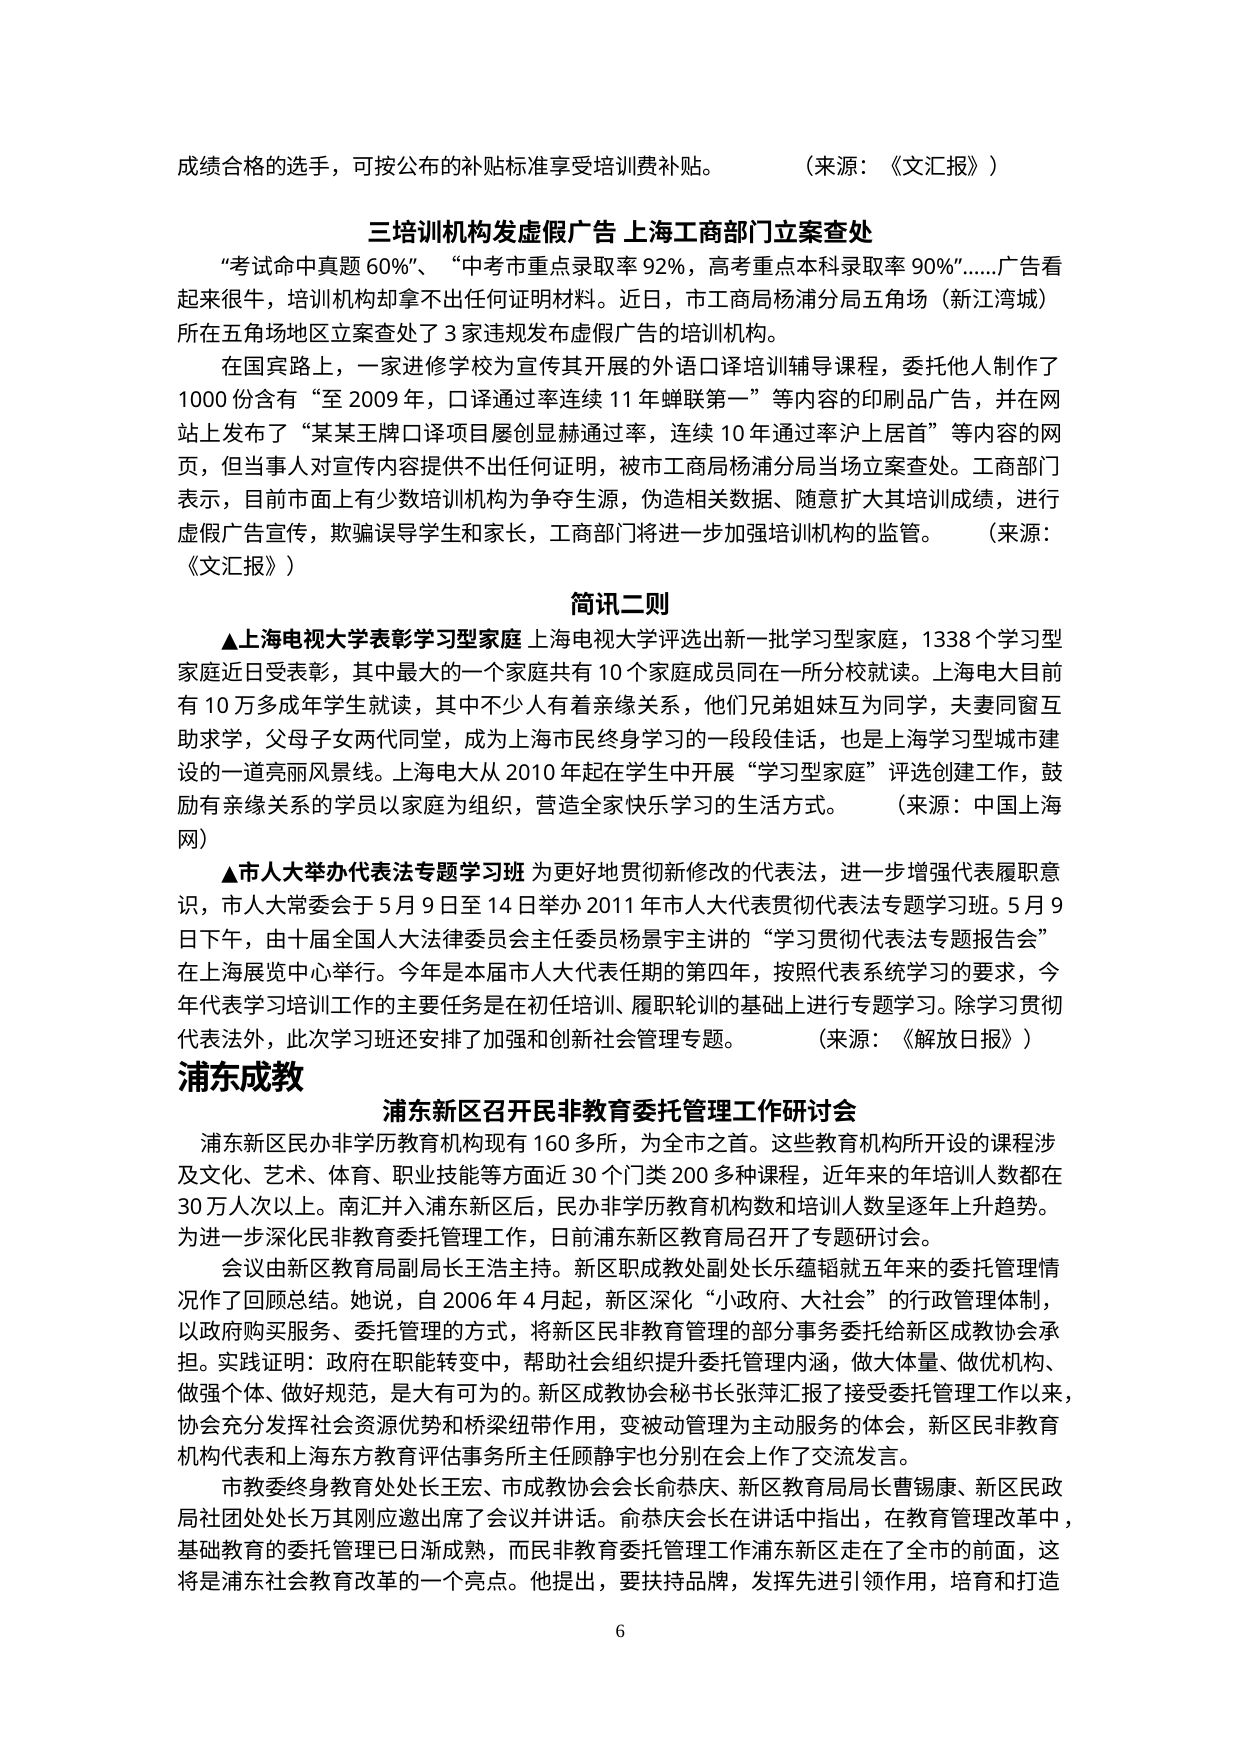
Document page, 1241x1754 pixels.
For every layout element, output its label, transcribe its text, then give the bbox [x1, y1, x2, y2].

text ▲上海电视大学表彰学习型家庭 上海电视大学评选出新一批学习型家庭，1338个学习型家庭近日受表彰，其中最大的一个家庭共有10个家庭成员同在一所分校就读。上海电大目前有10万多成年学生就读，其中不少人有着亲缘关系，他们兄弟姐妹互为同学，夫妻同窗互助求学，父母子女两代同堂，成为上海市民终身学习的一段段佳话，也是上海学习型城市建设的一道亮丽风景线。上海电大从2010年起在学生中开展“学习型家庭”评选创建工作，鼓励有亲缘关系的学员以家庭为组织，营造全家快乐学习的生活方式。 （来源：中国上海网） [177, 654, 1063, 887]
text 浦东新区民办非学历教育机构现有160多所，为全市之首。这些教育机构所开设的课程涉及文化、艺术、体育、职业技能等方面近30个门类200多种课程，近年来的年培训人数都在30万人次以上。南汇并入浦东新区后，民办非学历教育机构数和培训人数呈逐年上升趋势。为进一步深化民非教育委托管理工作，日前浦东新区教育局召开了专题研讨会。 [177, 1193, 1063, 1318]
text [177, 1537, 1063, 1600]
text 简讯二则 [177, 621, 1063, 654]
text “考试命中真题60%”、“中考市重点录取率92%，高考重点本科录取率90%”……广告看起来很牛，培训机构却拿不出任何证明材料。近日，市工商局杨浦分局五角场（新江湾城）所在五角场地区立案查处了3家违规发布虚假广告的培训机构。 [177, 281, 1063, 381]
text 在国宾路上，一家进修学校为宣传其开展的外语口译培训辅导课程，委托他人制作了1000份含有“至2009年，口译通过率连续11年蝉联第一”等内容的印刷品广告，并在网站上发布了“某某王牌口译项目屡创显赫通过率，连续10年通过率沪上居首”等内容的网页，但当事人对宣传内容提供不出任何证明，被市工商局杨浦分局当场立案查处。工商部门表示，目前市面上有少数培训机构为争夺生源，伪造相关数据、随意扩大其培训成绩，进行虚假广告宣传，欺骗误导学生和家长，工商部门将进一步加强培训机构的监管。 （来源：《文汇报》） [177, 381, 1063, 614]
text 浦东新区召开民非教育委托管理工作研讨会 [177, 1162, 1063, 1193]
text 三培训机构发虚假广告 上海工商部门立案查处 [177, 248, 1063, 281]
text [177, 148, 1063, 214]
text ▲市人大举办代表法专题学习班 为更好地贯彻新修改的代表法，进一步增强代表履职意识，市人大常委会于5月9日至14日举办2011年市人大代表贯彻代表法专题学习班。5月9日下午，由十届全国人大法律委员会主任委员杨景宇主讲的“学习贯彻代表法专题报告会” 在上海展览中心举行。今年是本届市人大代表任期的第四年，按照代表系统学习的要求，今年代表学习培训工作的主要任务是在初任培训、履职轮训的基础上进行专题学习。除学习贯彻代表法外，此次学习班还安排了加强和创新社会管理专题。 （来源：《解放日报》） [177, 887, 1063, 1121]
text 会议由新区教育局副局长王浩主持。新区职成教处副处长乐蕴韬就五年来的委托管理情况作了回顾总结。她说，自2006年4月起，新区深化“小政府、大社会”的行政管理体制，以政府购买服务、委托管理的方式，将新区民非教育管理的部分事务委托给新区成教协会承担。实践证明：政府在职能转变中，帮助社会组织提升委托管理内涵，做大体量、做优机构、做强个体、做好规范，是大有可为的。新区成教协会秘书长张萍汇报了接受委托管理工作以来，协会充分发挥社会资源优势和桥梁纽带作用，变被动管理为主动服务的体会，新区民非教育机构代表和上海东方教育评估事务所主任顾静宇也分别在会上作了交流发言。 [177, 1318, 1063, 1537]
text 浦东成教 [177, 1131, 1063, 1162]
